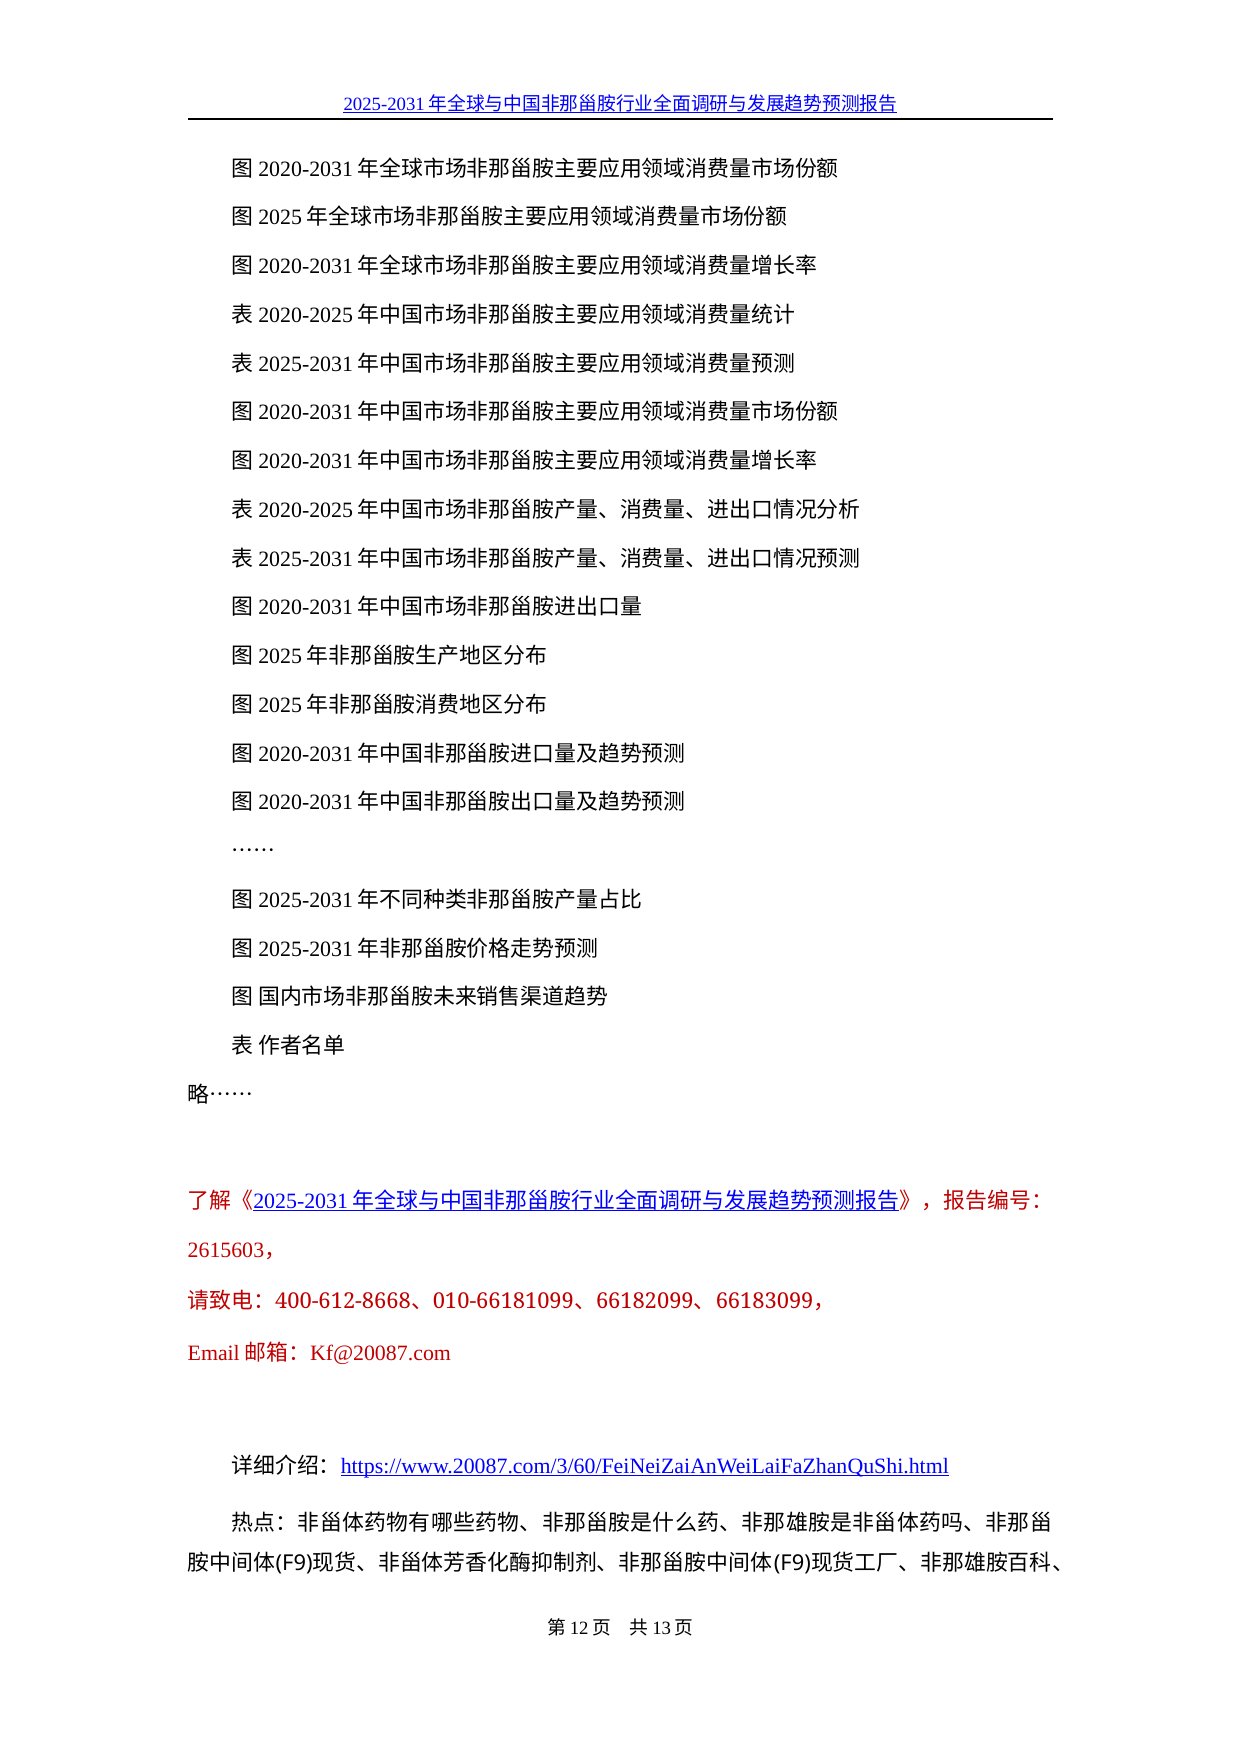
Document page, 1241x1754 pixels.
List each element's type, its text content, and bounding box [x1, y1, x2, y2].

text 详细介绍：https://www.20087.com/3/60/FeiNeiZaiAnWeiLaiFaZhanQuShi.html [187, 1448, 1053, 1480]
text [187, 150, 1053, 1109]
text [187, 1504, 1053, 1577]
text 请致电：400-612-8668、010-66181099、66182099、66183099， [187, 1283, 1053, 1316]
text Email邮箱：Kf@20087.com [187, 1335, 1053, 1367]
text 了解《2025-2031年全球与中国非那甾胺行业全面调研与发展趋势预测报告》，报告编号：2615603， [187, 1183, 1053, 1264]
